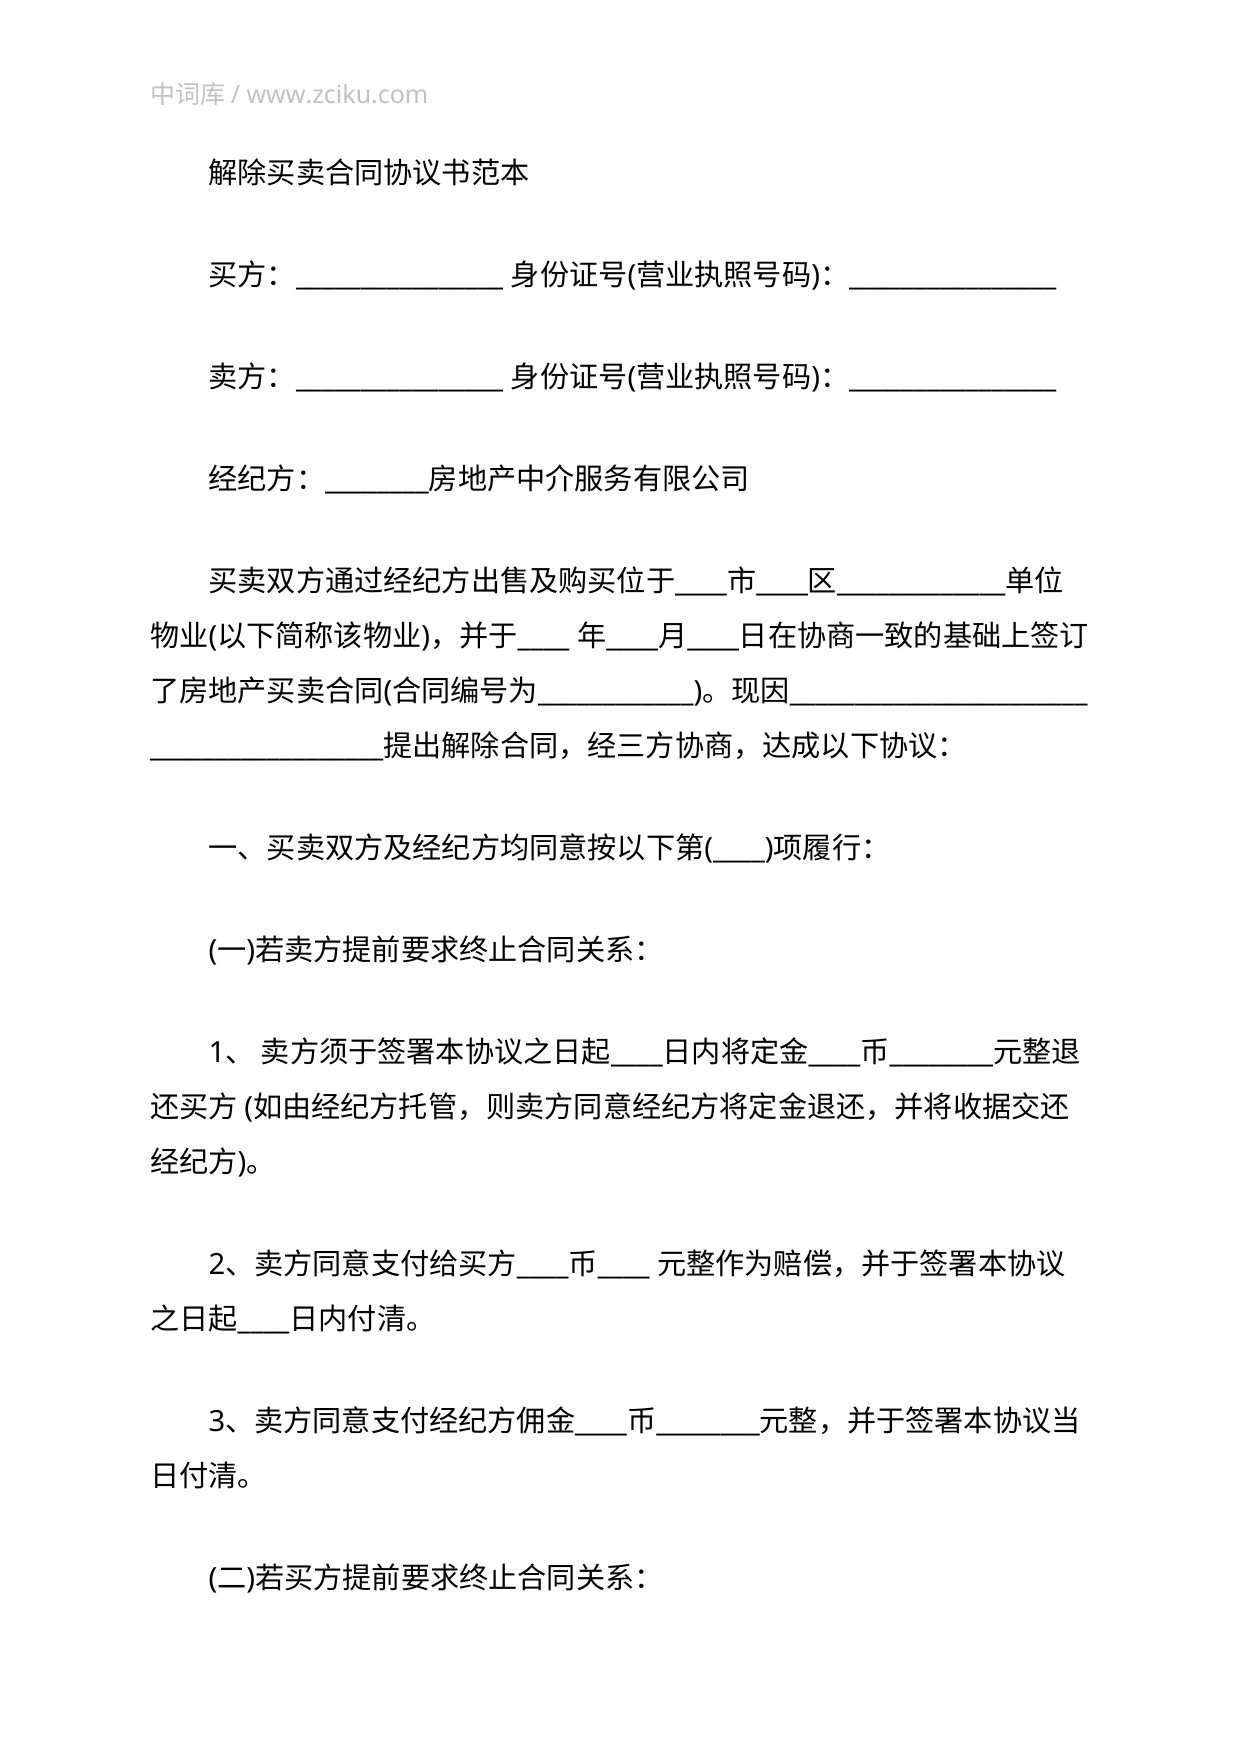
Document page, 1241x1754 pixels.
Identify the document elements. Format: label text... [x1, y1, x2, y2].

text 一、买卖双方及经纪方均同意按以下第(____)项履行： [150, 825, 1090, 867]
text 解除买卖合同协议书范本 [150, 150, 1090, 192]
text 1、 卖方须于签署本协议之日起____日内将定金____币________元整退还买方 (如由经纪方托管，则卖方同意经纪方将定金退还，并将收据交还经纪方)。 [150, 1029, 1090, 1181]
text (二)若买方提前要求终止合同关系： [150, 1554, 1090, 1597]
text 经纪方：________房地产中介服务有限公司 [150, 456, 1090, 498]
text 2、卖方同意支付给买方____币____ 元整作为赔偿，并于签署本协议之日起____日内付清。 [150, 1241, 1090, 1338]
text 买卖双方通过经纪方出售及购买位于____市____区_____________单位物业(以下简称该物业)，并于____ 年____月____日在协商一致的基础上签订了房地产买卖合同(合同编号为____________)。现因_________________________________________提出解除合同，经三方协商，达成以下协议： [150, 558, 1090, 765]
text 卖方：________________ 身份证号(营业执照号码)：________________ [150, 354, 1090, 396]
text 买方：________________ 身份证号(营业执照号码)：________________ [150, 252, 1090, 294]
text 3、卖方同意支付经纪方佣金____币________元整，并于签署本协议当日付清。 [150, 1398, 1090, 1495]
text (一)若卖方提前要求终止合同关系： [150, 927, 1090, 969]
